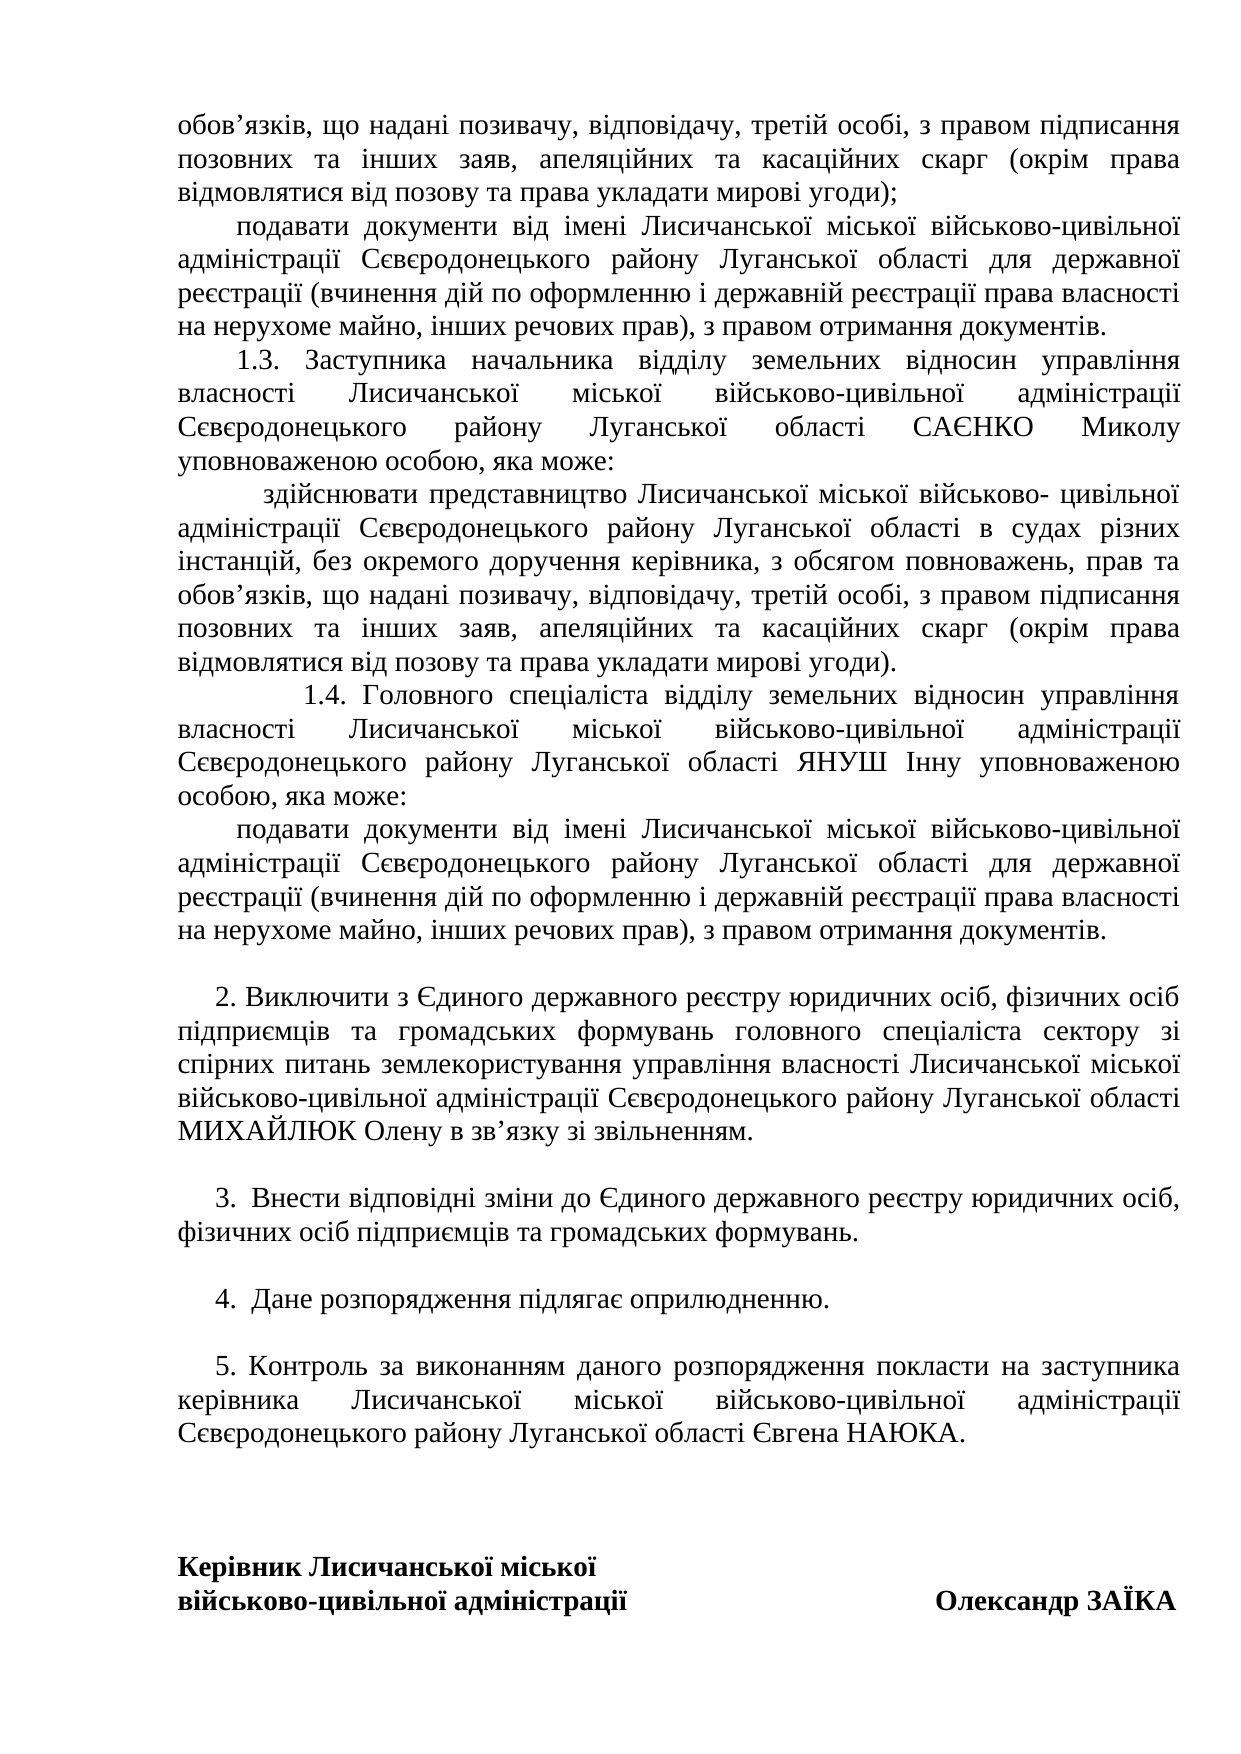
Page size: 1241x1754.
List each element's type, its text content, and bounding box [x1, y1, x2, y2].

text подавати документи від імені Лисичанської міської військово-цивільної адміністрації Сєвєродонецького району Луганської області для державної реєстрації (вчинення дій по оформленню і державній реєстрації права власності на нерухоме майно, інших речових прав), з правом отримання документів. [177, 812, 1181, 946]
text 5. Контроль за виконанням даного розпорядження покласти на заступника керівника Лисичанської міської військово-цивільної адміністрації Сєвєродонецького району Луганської області Євгена НАЮКА. [177, 1348, 1181, 1449]
list здійснювати представництво Лисичанської міської військово- цивільної адміністрації Сєвєродонецького району Луганської області в судах різних інстанцій, без окремого доручення керівника, з обсягом повноважень, прав та обов’язків, що надані позивачу, відповідачу, третій особі, з правом підписання позовних та інших заяв, апеляційних та касаційних скарг (окрім права відмовлятися від позову та права укладати мирові угоди). [177, 476, 1181, 677]
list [177, 107, 1181, 208]
text Керівник Лисичанської міської [177, 1549, 1181, 1583]
text подавати документи від імені Лисичанської міської військово-цивільної адміністрації Сєвєродонецького району Луганської області для державної реєстрації (вчинення дій по оформленню і державній реєстрації права власності на нерухоме майно, інших речових прав), з правом отримання документів. [177, 208, 1181, 342]
list 2. Виключити з Єдиного державного реєстру юридичних осіб, фізичних осіб підприємців та громадських формувань головного спеціаліста сектору зі спірних питань землекористування управління власності Лисичанської міської військово-цивільної адміністрації Сєвєродонецького району Луганської області МИХАЙЛЮК Олену в зв’язку зі звільненням. [177, 979, 1181, 1147]
list 3. Внести відповідні зміни до Єдиного державного реєстру юридичних осіб, фізичних осіб підприємців та громадських формувань. [177, 1181, 1181, 1248]
list 1.3. Заступника начальника відділу земельних відносин управління власності Лисичанської міської військово-цивільної адміністрації Сєвєродонецького району Луганської області САЄНКО Миколу уповноваженою особою, яка може: [177, 342, 1181, 476]
text військово-цивільної адміністрації Олександр ЗАЇКА [177, 1583, 1181, 1617]
text 4. Дане розпорядження підлягає оприлюдненню. [215, 1281, 1181, 1315]
text 1.4. Головного спеціаліста відділу земельних відносин управління власності Лисичанської міської військово-цивільної адміністрації Сєвєродонецького району Луганської області ЯНУШ Інну уповноваженою особою, яка може: [177, 677, 1181, 812]
